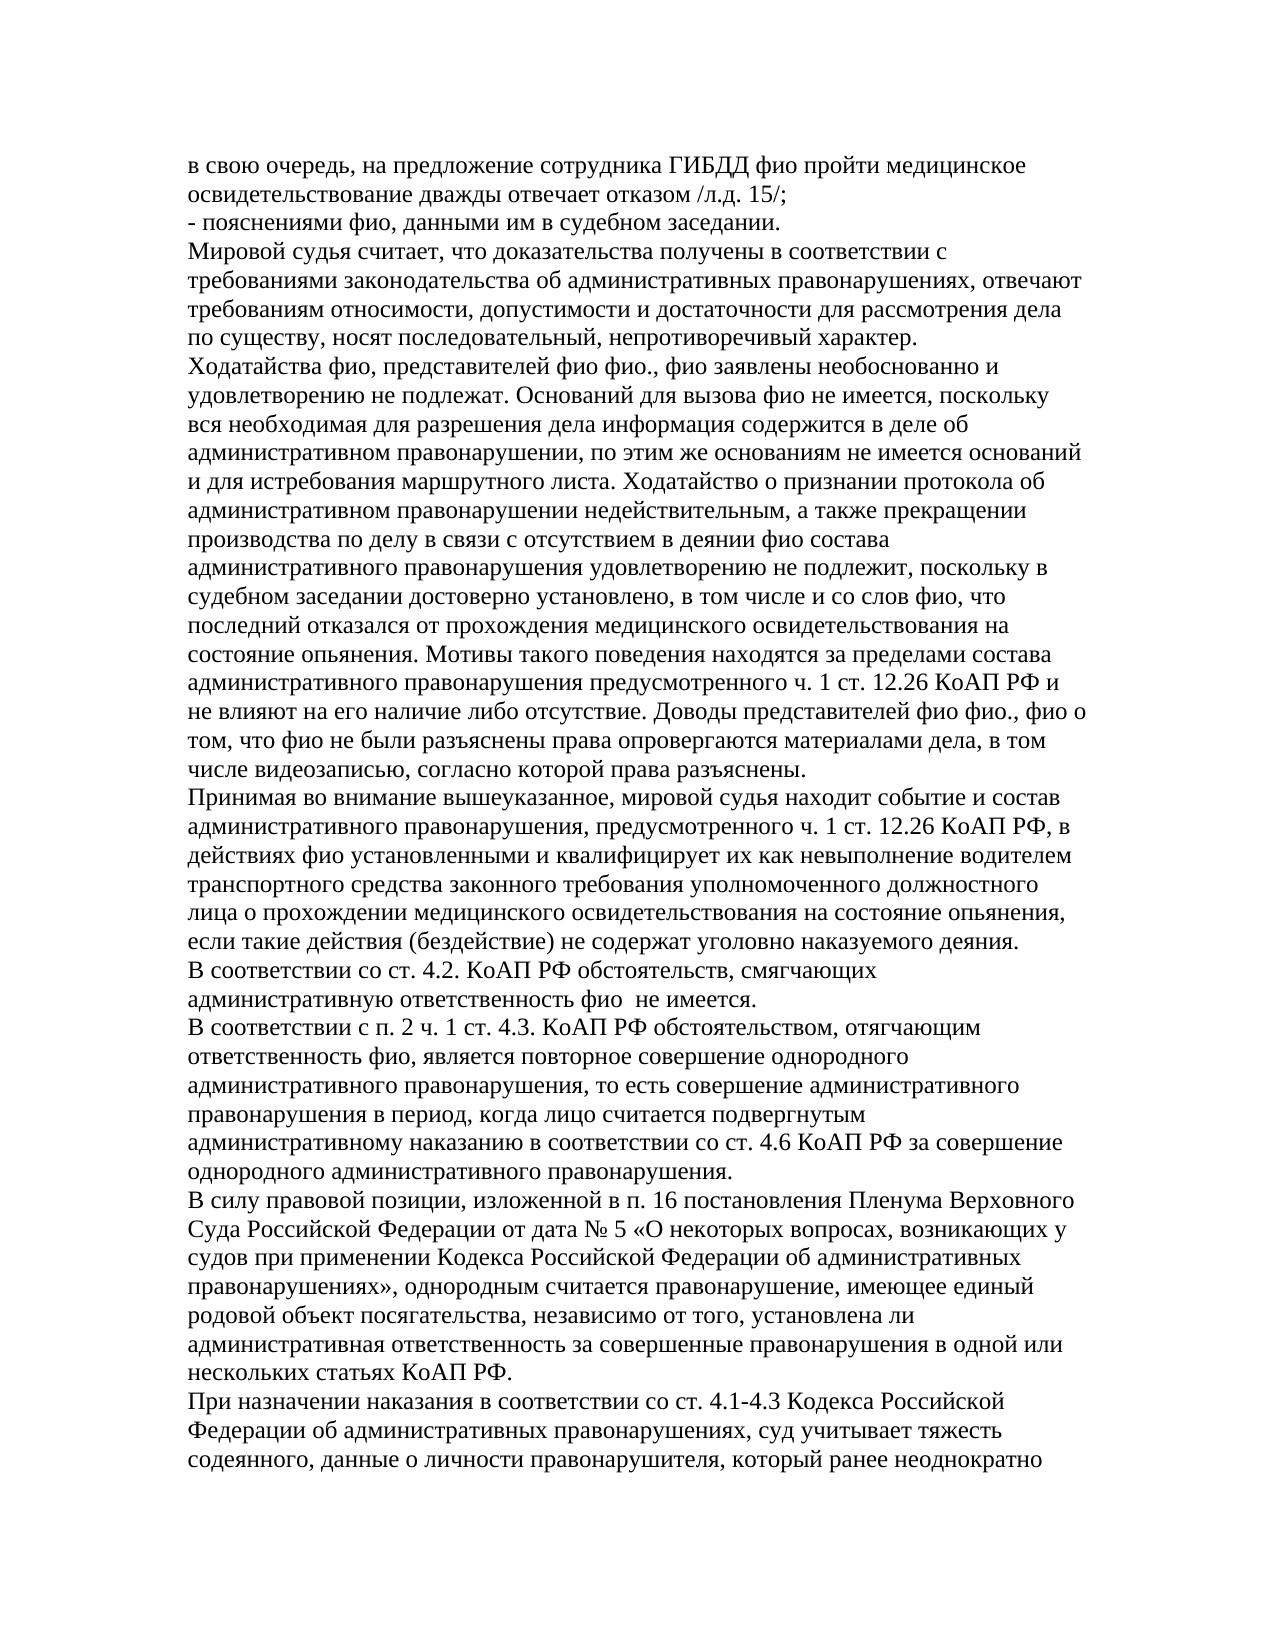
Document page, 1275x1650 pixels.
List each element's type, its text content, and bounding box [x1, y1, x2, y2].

text Мировой судья считает, что доказательства получены в соответствии с требованиями законодательства об административных правонарушениях, отвечают требованиям относимости, допустимости и достаточности для рассмотрения дела по существу, носят последовательный, непротиворечивый характер. [187, 236, 1087, 351]
text Принимая во внимание вышеуказанное, мировой судья находит событие и состав административного правонарушения, предусмотренного ч. 1 ст. 12.26 КоАП РФ, в действиях фио установленными и квалифицирует их как невыполнение водителем транспортного средства законного требования уполномоченного должностного лица о прохождении медицинского освидетельствования на состояние опьянения, если такие действия (бездействие) не содержат уголовно наказуемого деяния. [187, 782, 1087, 955]
text В силу правовой позиции, изложенной в п. 16 постановления Пленума Верховного Суда Российской Федерации от дата № 5 «О некоторых вопросах, возникающих у судов при применении Кодекса Российской Федерации об административных правонарушениях», однородным считается правонарушение, имеющее единый родовой объект посягательства, независимо от того, установлена ли административная ответственность за совершенные правонарушения в одной или нескольких статьях КоАП РФ. [187, 1185, 1087, 1386]
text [187, 1386, 1087, 1472]
text Ходатайства фио, представителей фио фио., фио заявлены необоснованно и удовлетворению не подлежат. Оснований для вызова фио не имеется, поскольку вся необходимая для разрешения дела информация содержится в деле об административном правонарушении, по этим же основаниям не имеется оснований и для истребования маршрутного листа. Ходатайство о признании протокола об административном правонарушении недействительным, а также прекращении производства по делу в связи с отсутствием в деянии фио состава административного правонарушения удовлетворению не подлежит, поскольку в судебном заседании достоверно установлено, в том числе и со слов фио, что последний отказался от прохождения медицинского освидетельствования на состояние опьянения. Мотивы такого поведения находятся за пределами состава административного правонарушения предусмотренного ч. 1 ст. 12.26 КоАП РФ и не влияют на его наличие либо отсутствие. Доводы представителей фио фио., фио о том, что фио не были разъяснены права опровергаются материалами дела, в том числе видеозаписью, согласно которой права разъяснены. [187, 351, 1087, 782]
text В соответствии с п. 2 ч. 1 ст. 4.3. КоАП РФ обстоятельством, отягчающим ответственность фио, является повторное совершение однородного административного правонарушения, то есть совершение административного правонарушения в период, когда лицо считается подвергнутым административному наказанию в соответствии со ст. 4.6 КоАП РФ за совершение однородного административного правонарушения. [187, 1012, 1087, 1185]
text В соответствии со ст. 4.2. КоАП РФ обстоятельств, смягчающих административную ответственность фио не имеется. [187, 955, 1087, 1012]
text - пояснениями фио, данными им в судебном заседании. [187, 207, 1087, 236]
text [187, 150, 1087, 207]
